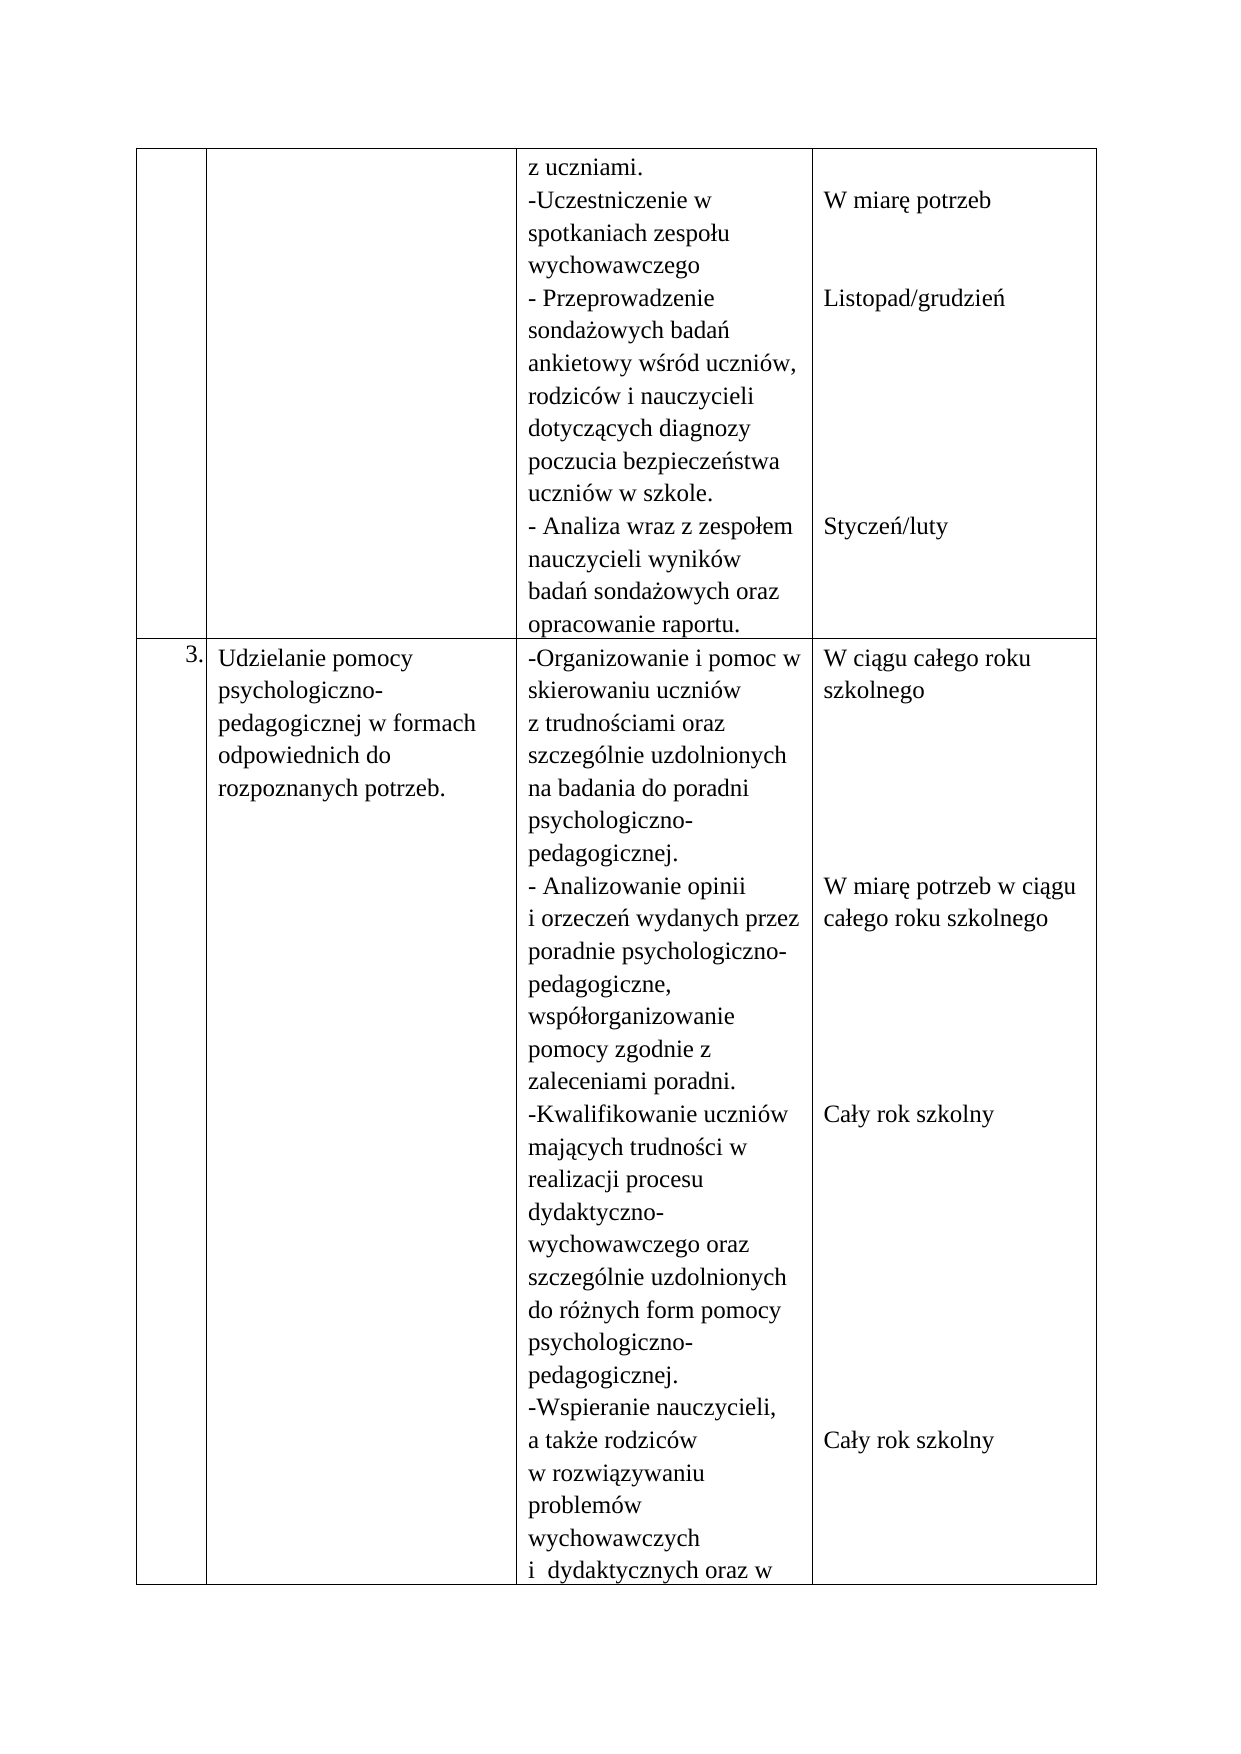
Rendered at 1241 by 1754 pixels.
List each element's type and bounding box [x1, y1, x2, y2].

table_cell [207, 639, 516, 1584]
table_cell [813, 639, 1096, 1584]
table_cell [137, 149, 206, 638]
table_cell [813, 149, 1096, 638]
table_cell [517, 149, 812, 638]
table_cell [207, 149, 516, 638]
table_cell [137, 639, 206, 1584]
table_cell [517, 639, 812, 1584]
